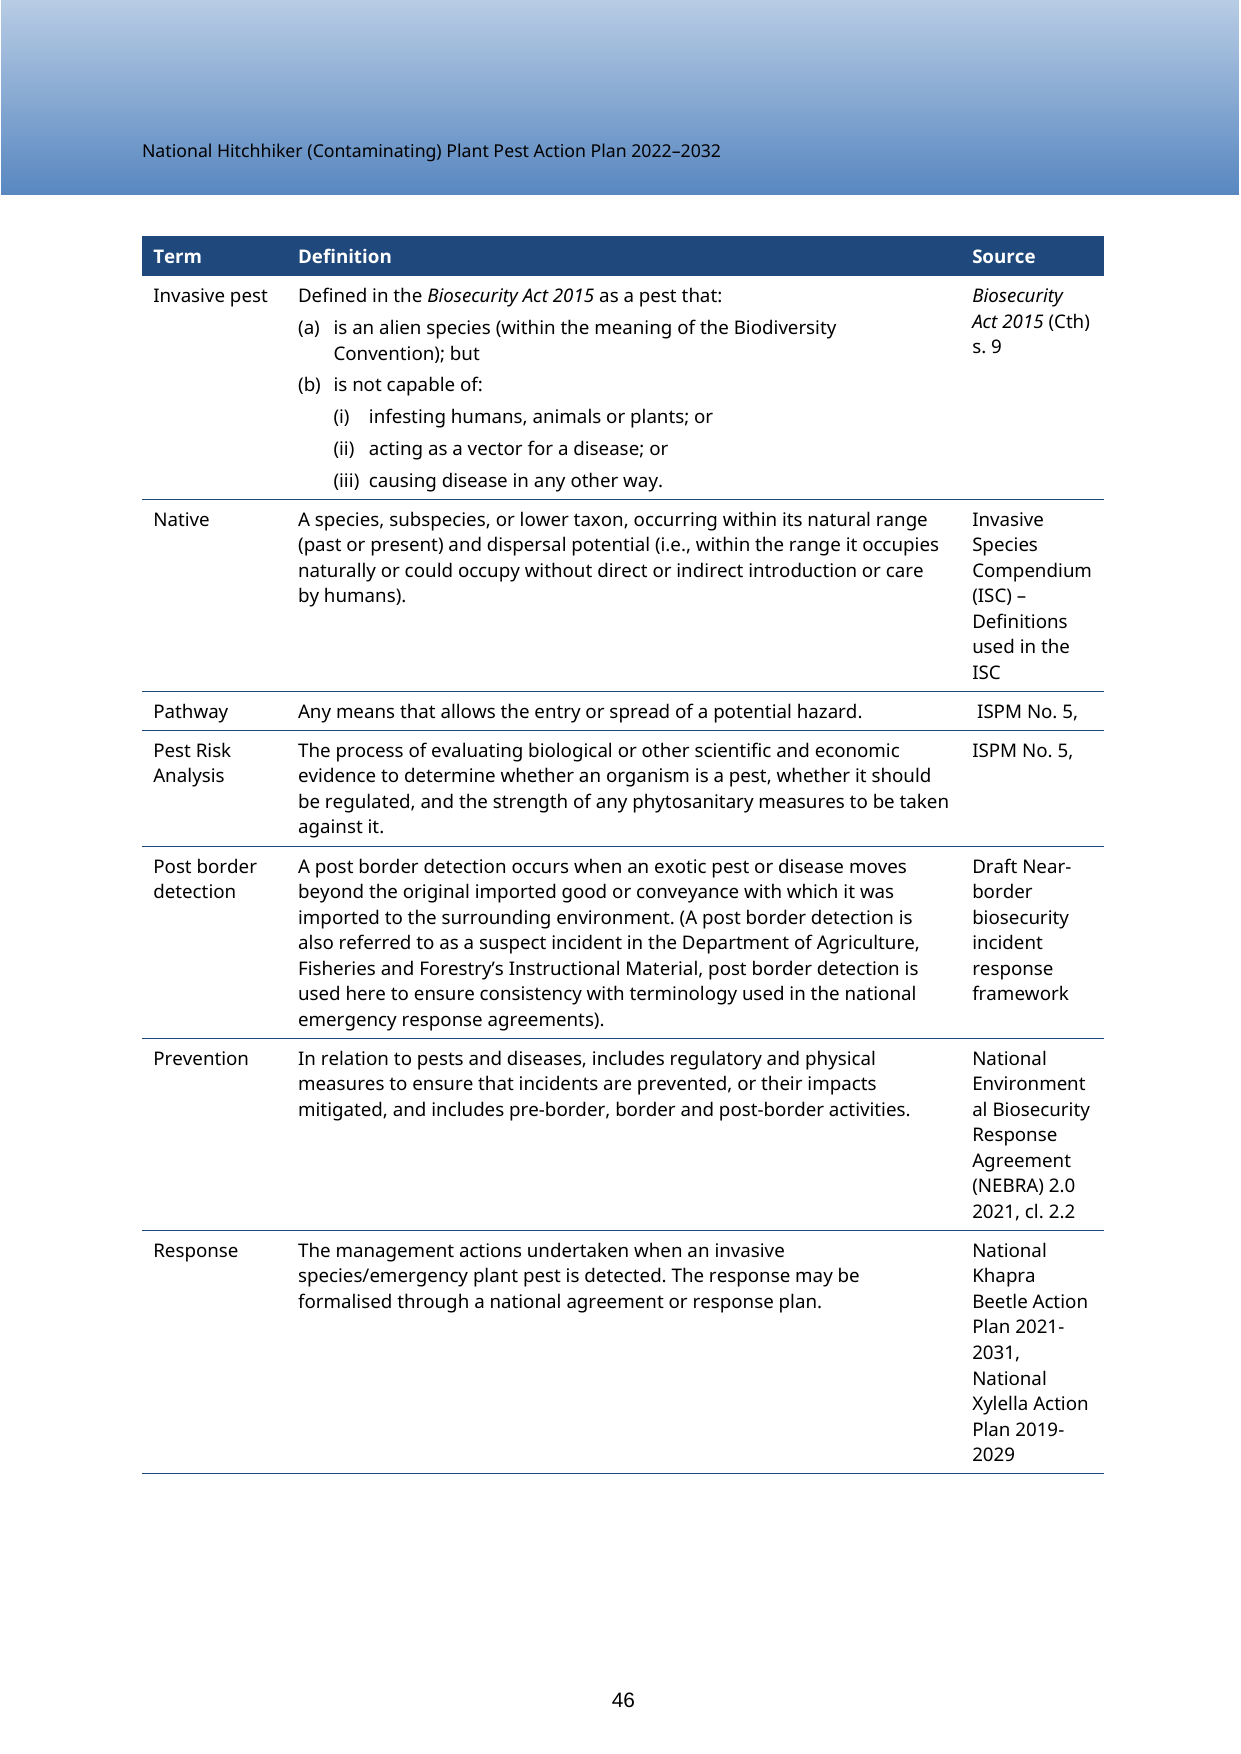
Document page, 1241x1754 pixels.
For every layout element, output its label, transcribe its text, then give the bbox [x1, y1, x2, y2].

table_cell ISPM No. 5, [961, 692, 1104, 730]
table_cell A species, subspecies, or lower taxon, occurring within its natural range (past or present) and dispersal potential (i.e., within the range it occupies naturally or could occupy without direct or indirect introduction or care by humans). [287, 500, 961, 691]
table_cell Pest Risk Analysis [142, 731, 287, 846]
table_header Source [961, 237, 1104, 275]
table_cell Response [142, 1231, 287, 1473]
table_header Term [142, 237, 287, 275]
table_cell Prevention [142, 1039, 287, 1230]
table_cell Native [142, 500, 287, 691]
table_cell National Khapra Beetle Action Plan 2021-2031, National Xylella Action Plan 2019-2029 [961, 1231, 1104, 1473]
table_cell Post border detection [142, 847, 287, 1038]
table_cell Invasive pest [142, 276, 287, 499]
table_cell The process of evaluating biological or other scientific and economic evidence to determine whether an organism is a pest, whether it should be regulated, and the strength of any phytosanitary measures to be taken against it. [287, 731, 961, 846]
table_cell A post border detection occurs when an exotic pest or disease moves beyond the original imported good or conveyance with which it was imported to the surrounding environment. (A post border detection is also referred to as a suspect incident in the Department of Agriculture, Fisheries and Forestry’s Instructional Material, post border detection is used here to ensure consistency with terminology used in the national emergency response agreements). [287, 847, 961, 1038]
table_cell The management actions undertaken when an invasive species/emergency plant pest is detected. The response may be formalised through a national agreement or response plan. [287, 1231, 961, 1473]
table_cell National Environmental Biosecurity Response Agreement (NEBRA) 2.0 2021, cl. 2.2 [961, 1039, 1104, 1230]
table_cell Invasive Species Compendium (ISC) – Definitions used in the ISC [961, 500, 1104, 691]
table_cell Defined in the Biosecurity Act 2015 as a pest that: is an alien species (within the meaning of the Biodiversity Convention); but is not capable of: infesting humans, animals or plants; or acting as a vector for a disease; or causing disease in any other way. [287, 276, 961, 499]
table_cell ISPM No. 5, [961, 731, 1104, 846]
table_cell Biosecurity Act 2015 (Cth) s. 9 [961, 276, 1104, 499]
table_cell Any means that allows the entry or spread of a potential hazard. [287, 692, 961, 730]
table_cell Draft Near-border biosecurity incident response framework [961, 847, 1104, 1038]
table_header Definition [287, 237, 961, 275]
table_cell In relation to pests and diseases, includes regulatory and physical measures to ensure that incidents are prevented, or their impacts mitigated, and includes pre-border, border and post-border activities. [287, 1039, 961, 1230]
table_cell Pathway [142, 692, 287, 730]
